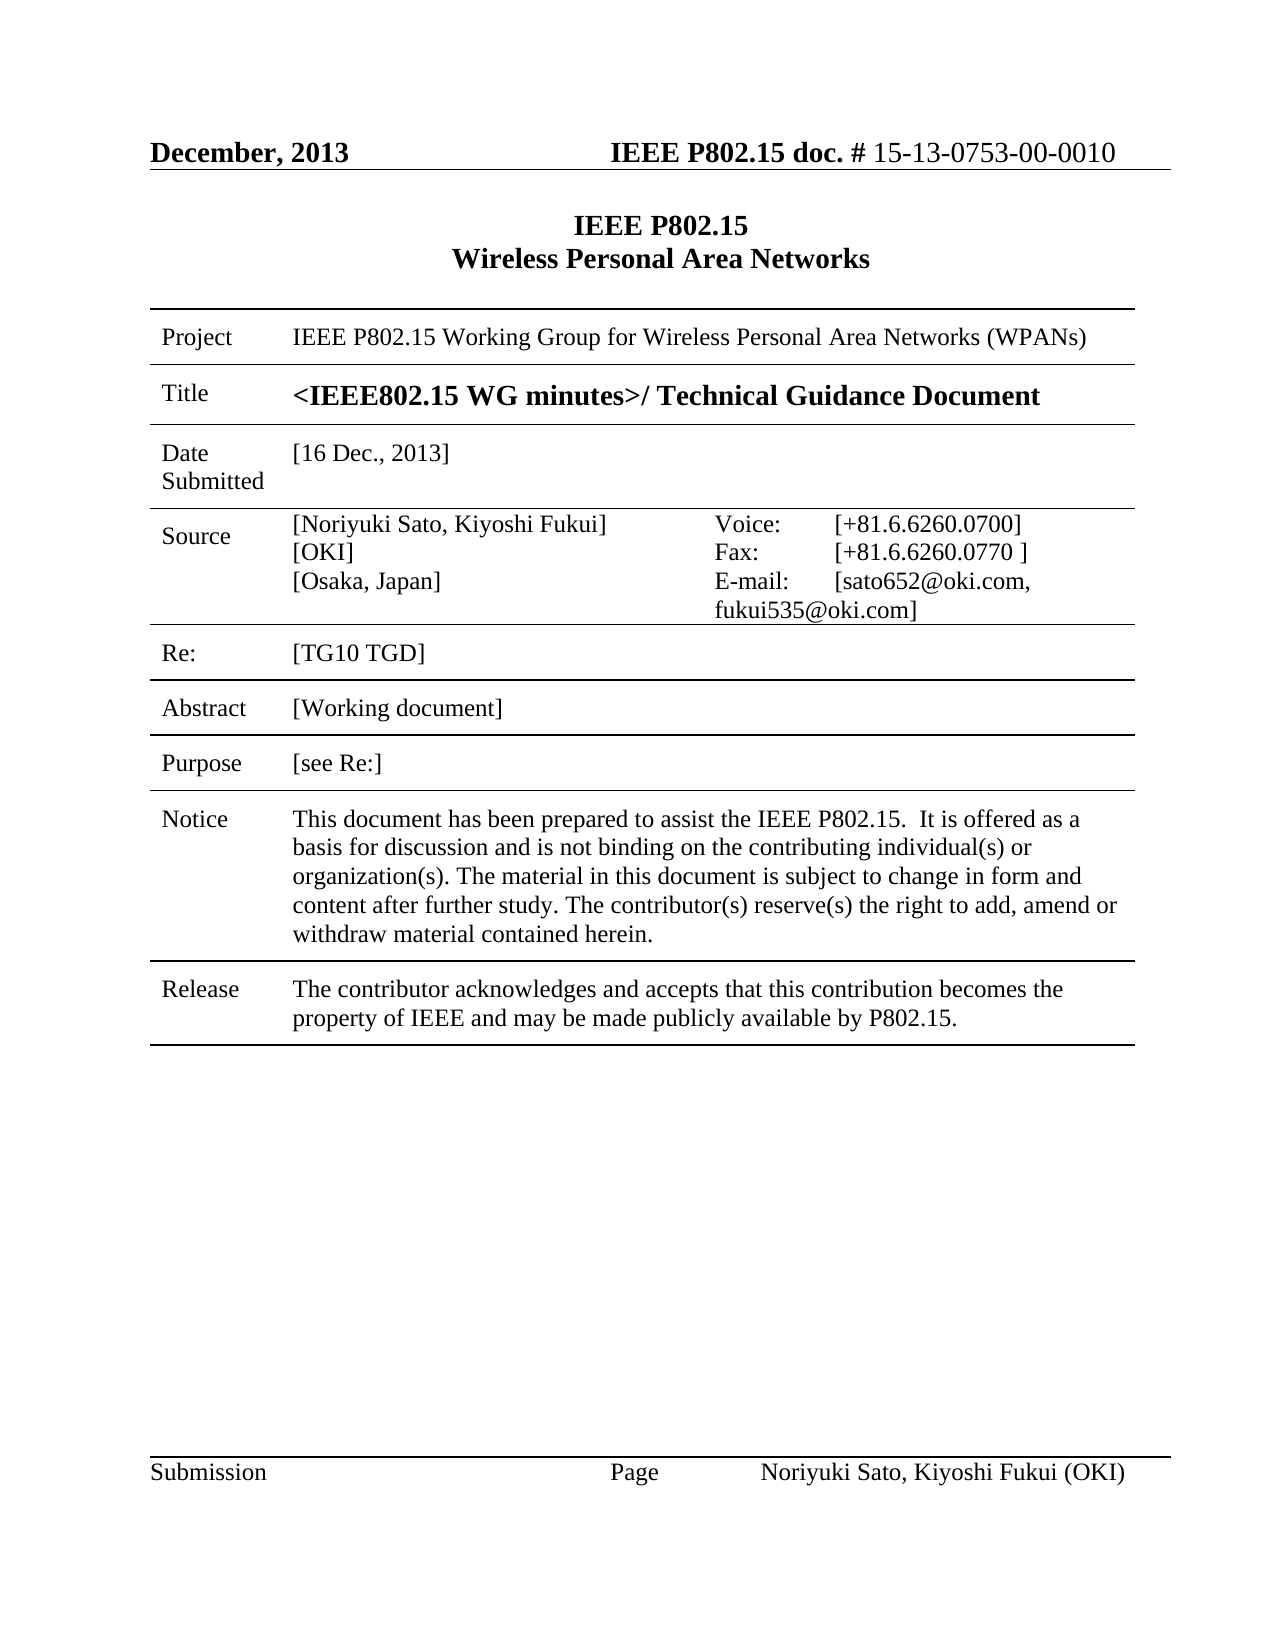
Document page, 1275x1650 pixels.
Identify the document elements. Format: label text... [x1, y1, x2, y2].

table_cell Notice [150, 791, 281, 960]
table_cell Purpose [150, 736, 281, 790]
table_cell Abstract [150, 681, 281, 734]
table_cell Release [150, 962, 281, 1044]
table_cell TG10 / Technical Guidance Document [281, 365, 1134, 424]
table_cell [Working document] [281, 681, 1134, 734]
table_cell Voice: [+81.6.6260.0700] Fax: [+81.6.6260.0770 ] E-mail: [sato652@oki.com, fukui535@oki.com] [703, 509, 1134, 624]
table_cell [16 Dec., 2013] [281, 425, 1134, 508]
table_cell The contributor acknowledges and accepts that this contribution becomes the property of IEEE and may be made publicly available by P802.15. [281, 962, 1134, 1044]
table_cell [Noriyuki Sato, Kiyoshi Fukui] [OKI] [Osaka, Japan] [281, 509, 703, 624]
table_header IEEE P802.15 Working Group for Wireless Personal Area Networks (WPANs) [281, 310, 1134, 363]
table_cell Title [150, 365, 281, 424]
table_cell This document has been prepared to assist the IEEE P802.15. It is offered as a basis for discussion and is not binding on the contributing individual(s) or organization(s). The material in this document is subject to change in form and content after further study. The contributor(s) reserve(s) the right to add, amend or withdraw material contained herein. [281, 791, 1134, 960]
table_cell [TG10 TGD] [281, 625, 1134, 679]
text IEEE P802.15 [150, 208, 1171, 241]
table_cell Source [150, 509, 281, 624]
table_cell [see Re:] [281, 736, 1134, 790]
table_cell Date Submitted [150, 425, 281, 508]
text Wireless Personal Area Networks [150, 241, 1171, 275]
table_header Project [150, 310, 281, 363]
table_cell Re: [150, 625, 281, 679]
